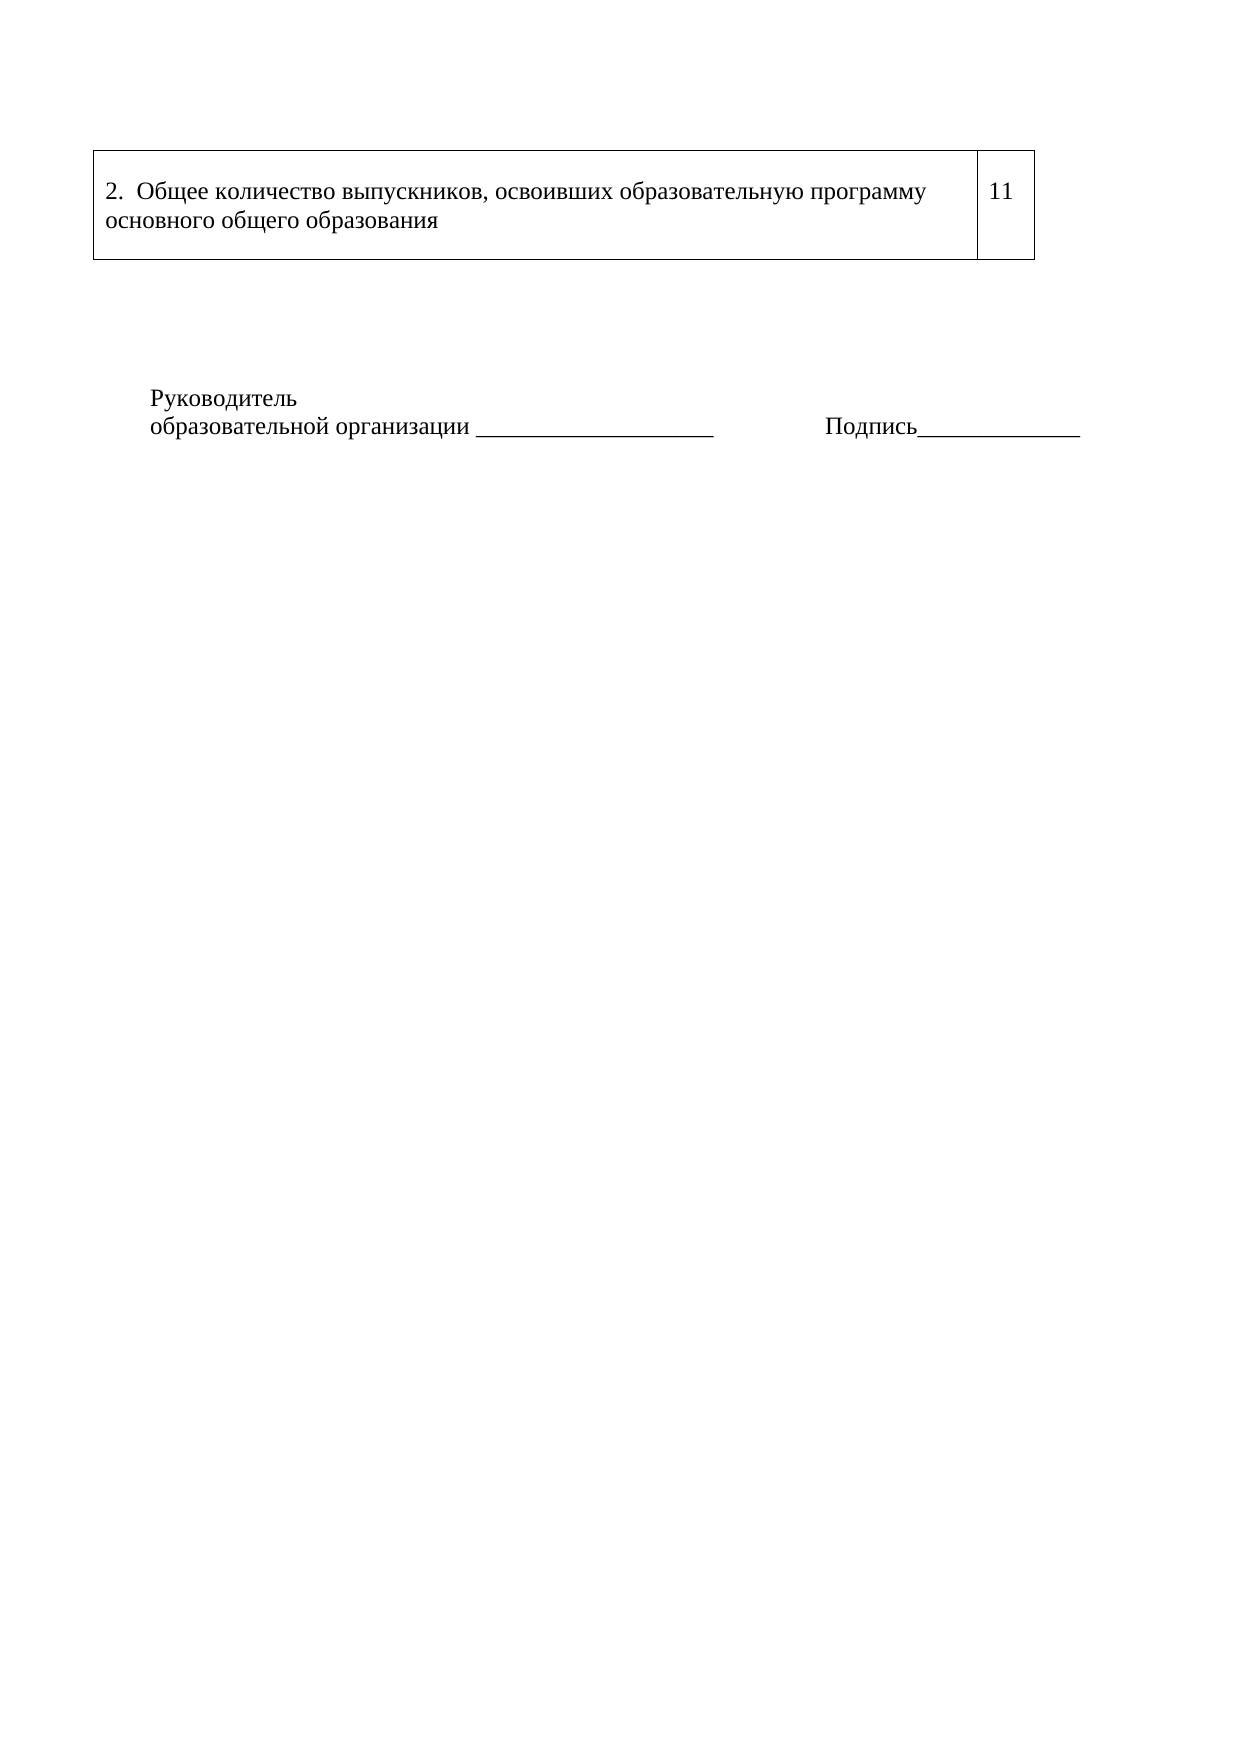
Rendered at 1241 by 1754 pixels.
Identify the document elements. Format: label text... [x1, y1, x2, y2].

text Руководитель [150, 383, 1090, 411]
text образовательной организации ___________________ Подпись_____________ [150, 411, 1090, 440]
table_cell 2. Общее количество выпускников, освоивших образовательную программу основного общего образования [94, 151, 977, 258]
table_cell 11 [978, 151, 1034, 258]
